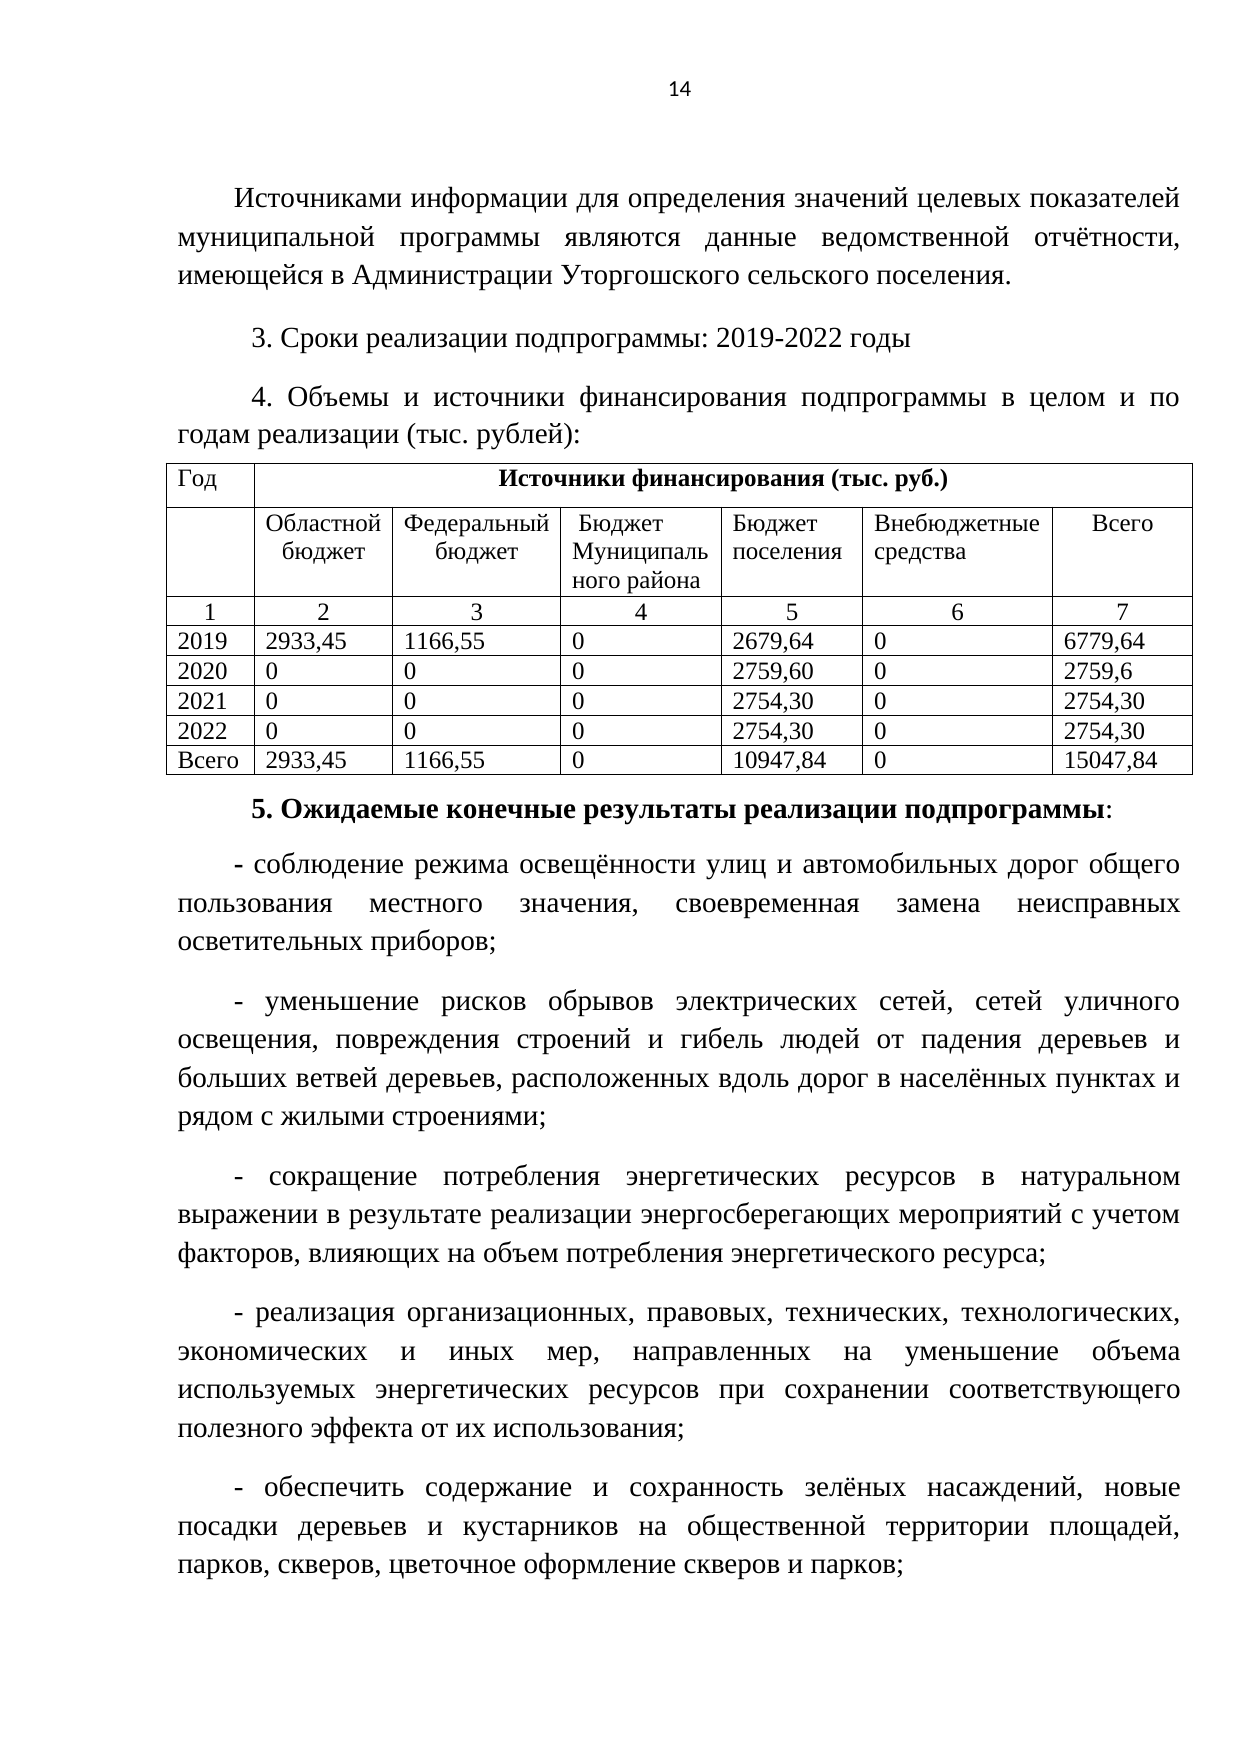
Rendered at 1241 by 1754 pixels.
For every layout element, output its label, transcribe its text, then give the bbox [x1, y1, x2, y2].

table_cell 7 [1053, 597, 1192, 625]
table_cell 0 [561, 656, 721, 685]
table_cell 0 [255, 686, 392, 715]
table_cell Внебюджетные средства [863, 508, 1052, 596]
table_cell 3 [393, 597, 560, 625]
table_cell Всего [167, 746, 254, 774]
table_header Источники финансирования (тыс. руб.) [255, 464, 1192, 507]
table_header Год [167, 464, 254, 507]
text 4. Объемы и источники финансирования подпрограммы в целом и по годам реализации (тыс. рублей): [177, 375, 1181, 450]
table_cell 2020 [167, 656, 254, 685]
text - сокращение потребления энергетических ресурсов в натуральном выражении в результате реализации энергосберегающих мероприятий с учетом факторов, влияющих на объем потребления энергетического ресурса; [177, 1158, 1181, 1268]
table_cell 6 [863, 597, 1052, 625]
table_cell 0 [561, 626, 721, 655]
table_cell 0 [863, 656, 1052, 685]
table_cell Федеральный бюджет [393, 508, 560, 596]
table_cell 2021 [167, 686, 254, 715]
text - обеспечить содержание и сохранность зелёных насаждений, новые посадки деревьев и кустарников на общественной территории площадей, парков, скверов, цветочное оформление скверов и парков; [177, 1469, 1181, 1580]
table_cell 5 [722, 597, 862, 625]
table_cell 0 [393, 716, 560, 744]
table_cell 0 [863, 746, 1052, 774]
table_cell 0 [863, 626, 1052, 655]
table_cell 0 [561, 686, 721, 715]
table_cell 1 [167, 597, 254, 625]
table_cell 2759,60 [722, 656, 862, 685]
table_cell 0 [393, 656, 560, 685]
table_cell 6779,64 [1053, 626, 1192, 655]
table_cell Бюджет Муниципаль ного района [561, 508, 721, 596]
table_cell 0 [393, 686, 560, 715]
table_cell 2 [255, 597, 392, 625]
table_cell 2754,30 [722, 686, 862, 715]
table_cell Всего [1053, 508, 1192, 596]
table_cell 2933,45 [255, 746, 392, 774]
table_cell 2679,64 [722, 626, 862, 655]
table_cell Областной бюджет [255, 508, 392, 596]
table_cell 2754,30 [1053, 716, 1192, 744]
table_cell 2754,30 [722, 716, 862, 744]
table_cell 2754,30 [1053, 686, 1192, 715]
table_cell 0 [561, 716, 721, 744]
table_cell 0 [561, 746, 721, 774]
table_cell 0 [255, 716, 392, 744]
table_cell 1166,55 [393, 746, 560, 774]
table_cell [167, 508, 254, 596]
table_cell 0 [255, 656, 392, 685]
text 3. Сроки реализации подпрограммы: 2019-2022 годы [177, 317, 1181, 354]
table_cell 2759,6 [1053, 656, 1192, 685]
table_cell 1166,55 [393, 626, 560, 655]
table_cell 2019 [167, 626, 254, 655]
table_cell 0 [863, 686, 1052, 715]
text - реализация организационных, правовых, технических, технологических, экономических и иных мер, направленных на уменьшение объема используемых энергетических ресурсов при сохранении соответствующего полезного эффекта от их использования; [177, 1294, 1181, 1443]
text - уменьшение рисков обрывов электрических сетей, сетей уличного освещения, повреждения строений и гибель людей от падения деревьев и больших ветвей деревьев, расположенных вдоль дорог в населённых пунктах и рядом с жилыми строениями; [177, 983, 1181, 1132]
table_cell 0 [863, 716, 1052, 744]
text 5. Ожидаемые конечные результаты реализации подпрограммы: [177, 788, 1181, 825]
table_cell 10947,84 [722, 746, 862, 774]
table_cell 2933,45 [255, 626, 392, 655]
text - соблюдение режима освещённости улиц и автомобильных дорог общего пользования местного значения, своевременная замена неисправных осветительных приборов; [177, 846, 1181, 957]
table_cell 2022 [167, 716, 254, 744]
table_cell 15047,84 [1053, 746, 1192, 774]
text Источниками информации для определения значений целевых показателей муниципальной программы являются данные ведомственной отчётности, имеющейся в Администрации Уторгошского сельского поселения. [177, 180, 1181, 291]
table_cell 4 [561, 597, 721, 625]
table_cell Бюджет поселения [722, 508, 862, 596]
